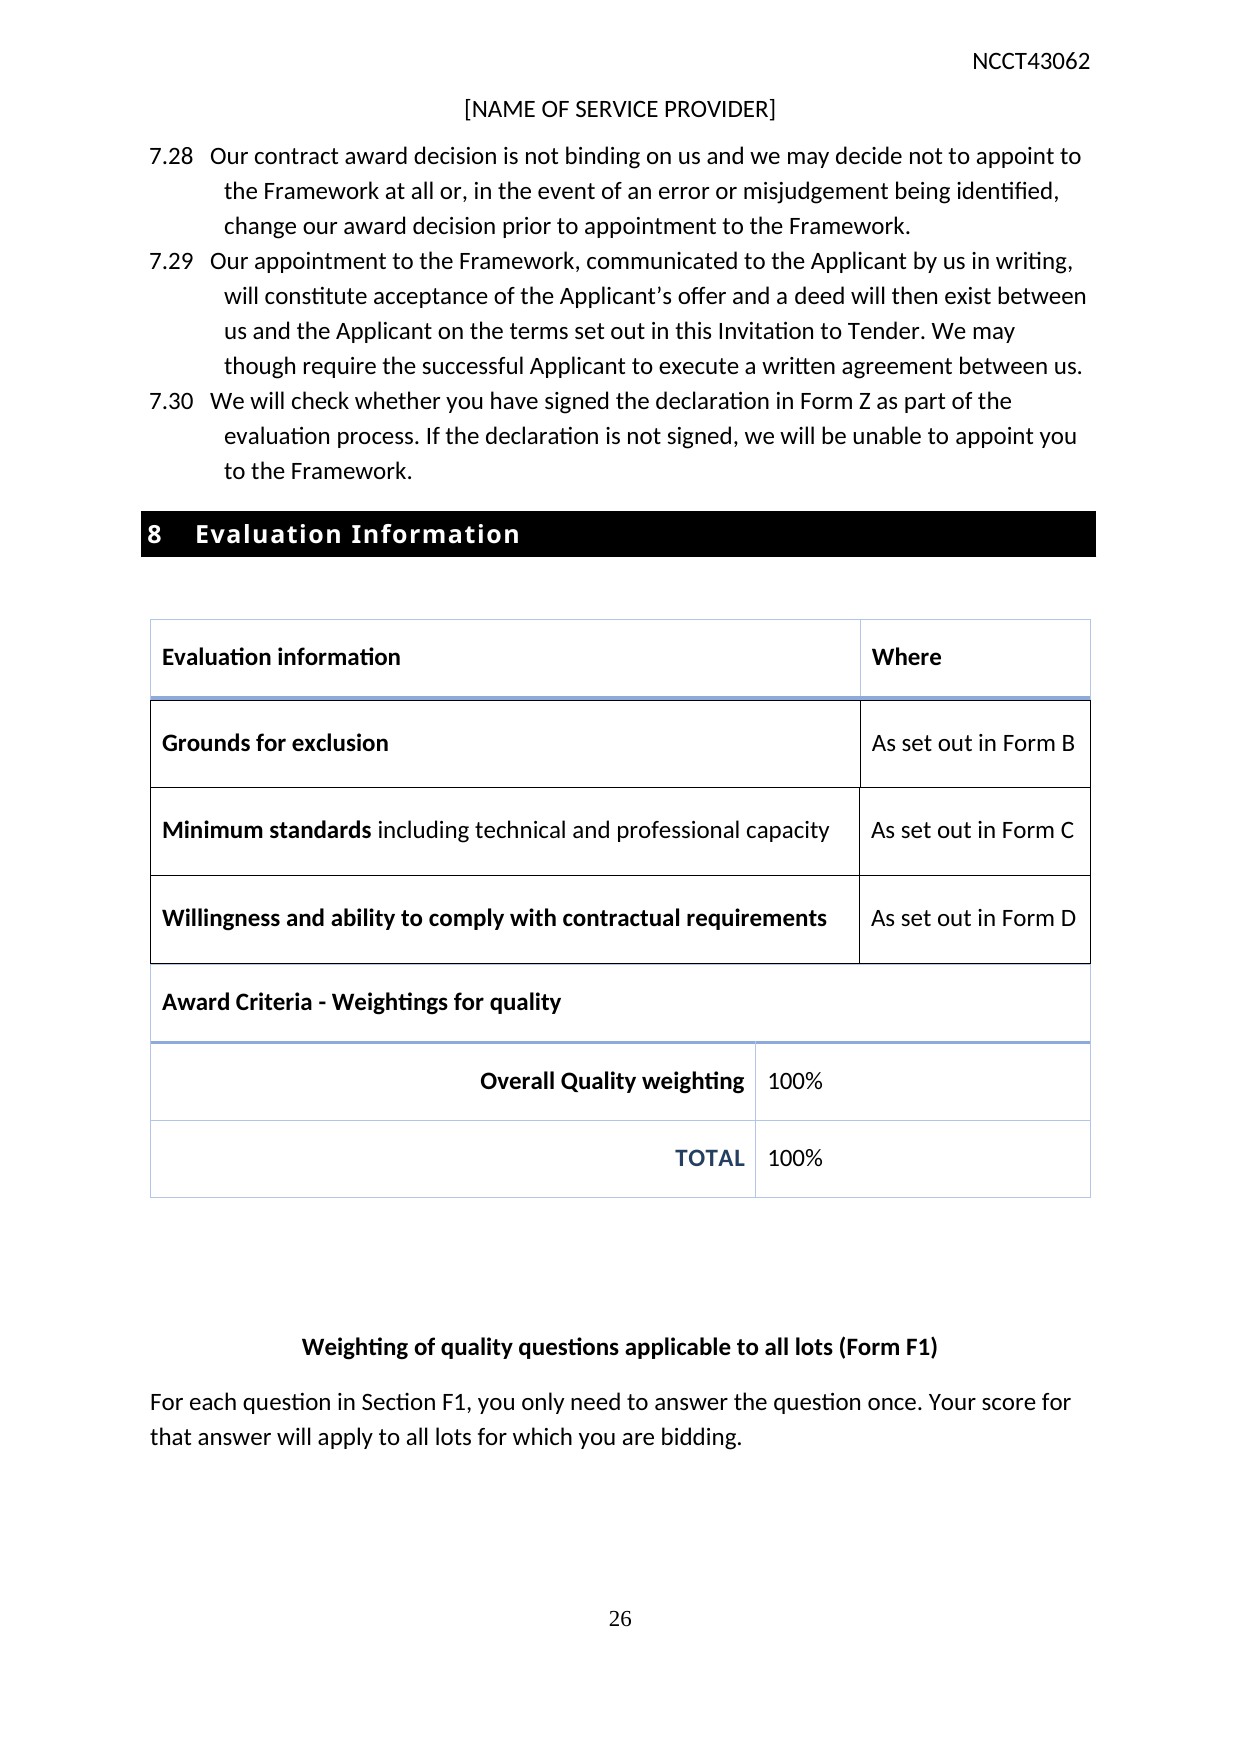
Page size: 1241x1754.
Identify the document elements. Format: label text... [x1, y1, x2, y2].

table_header Award Criteria - Weightings for quality [151, 965, 1090, 1041]
table_cell Willingness and ability to comply with contractual requirements [151, 876, 859, 963]
text For each question in Section F1, you only need to answer the question once. Your score for that answer will apply to all lots for which you are bidding. [150, 1386, 1090, 1452]
list Our appointment to the Framework, communicated to the Applicant by us in writing, will constitute acceptance of the Applicant’s offer and a deed will then exist between us and the Applicant on the terms set out in this Invitation to Tender. We may though require the successful Applicant to execute a written agreement between us. [149, 245, 1090, 380]
table_cell Total [151, 1121, 755, 1197]
table_header Grounds for exclusion [151, 701, 860, 787]
table_cell As set out in Form C [860, 788, 1090, 875]
table_cell 100% [756, 1121, 1090, 1197]
list We will check whether you have signed the declaration in Form Z as part of the evaluation process. If the declaration is not signed, we will be unable to appoint you to the Framework. [149, 385, 1090, 485]
table_header Where [861, 620, 1090, 696]
table_header Evaluation information [151, 620, 860, 696]
table_cell Minimum standards including technical and professional capacity [151, 788, 859, 875]
subtitle Evaluation Information [147, 517, 1090, 551]
table_cell As set out in Form D [860, 876, 1090, 963]
text Weighting of quality questions applicable to all lots (Form F1) [150, 1331, 1090, 1361]
list Our contract award decision is not binding on us and we may decide not to appoint to the Framework at all or, in the event of an error or misjudgement being identified, change our award decision prior to appointment to the Framework. [149, 140, 1090, 240]
table_header As set out in Form B [861, 701, 1090, 787]
table_cell Overall Quality weighting [151, 1044, 755, 1120]
table_cell 100% [756, 1044, 1090, 1120]
